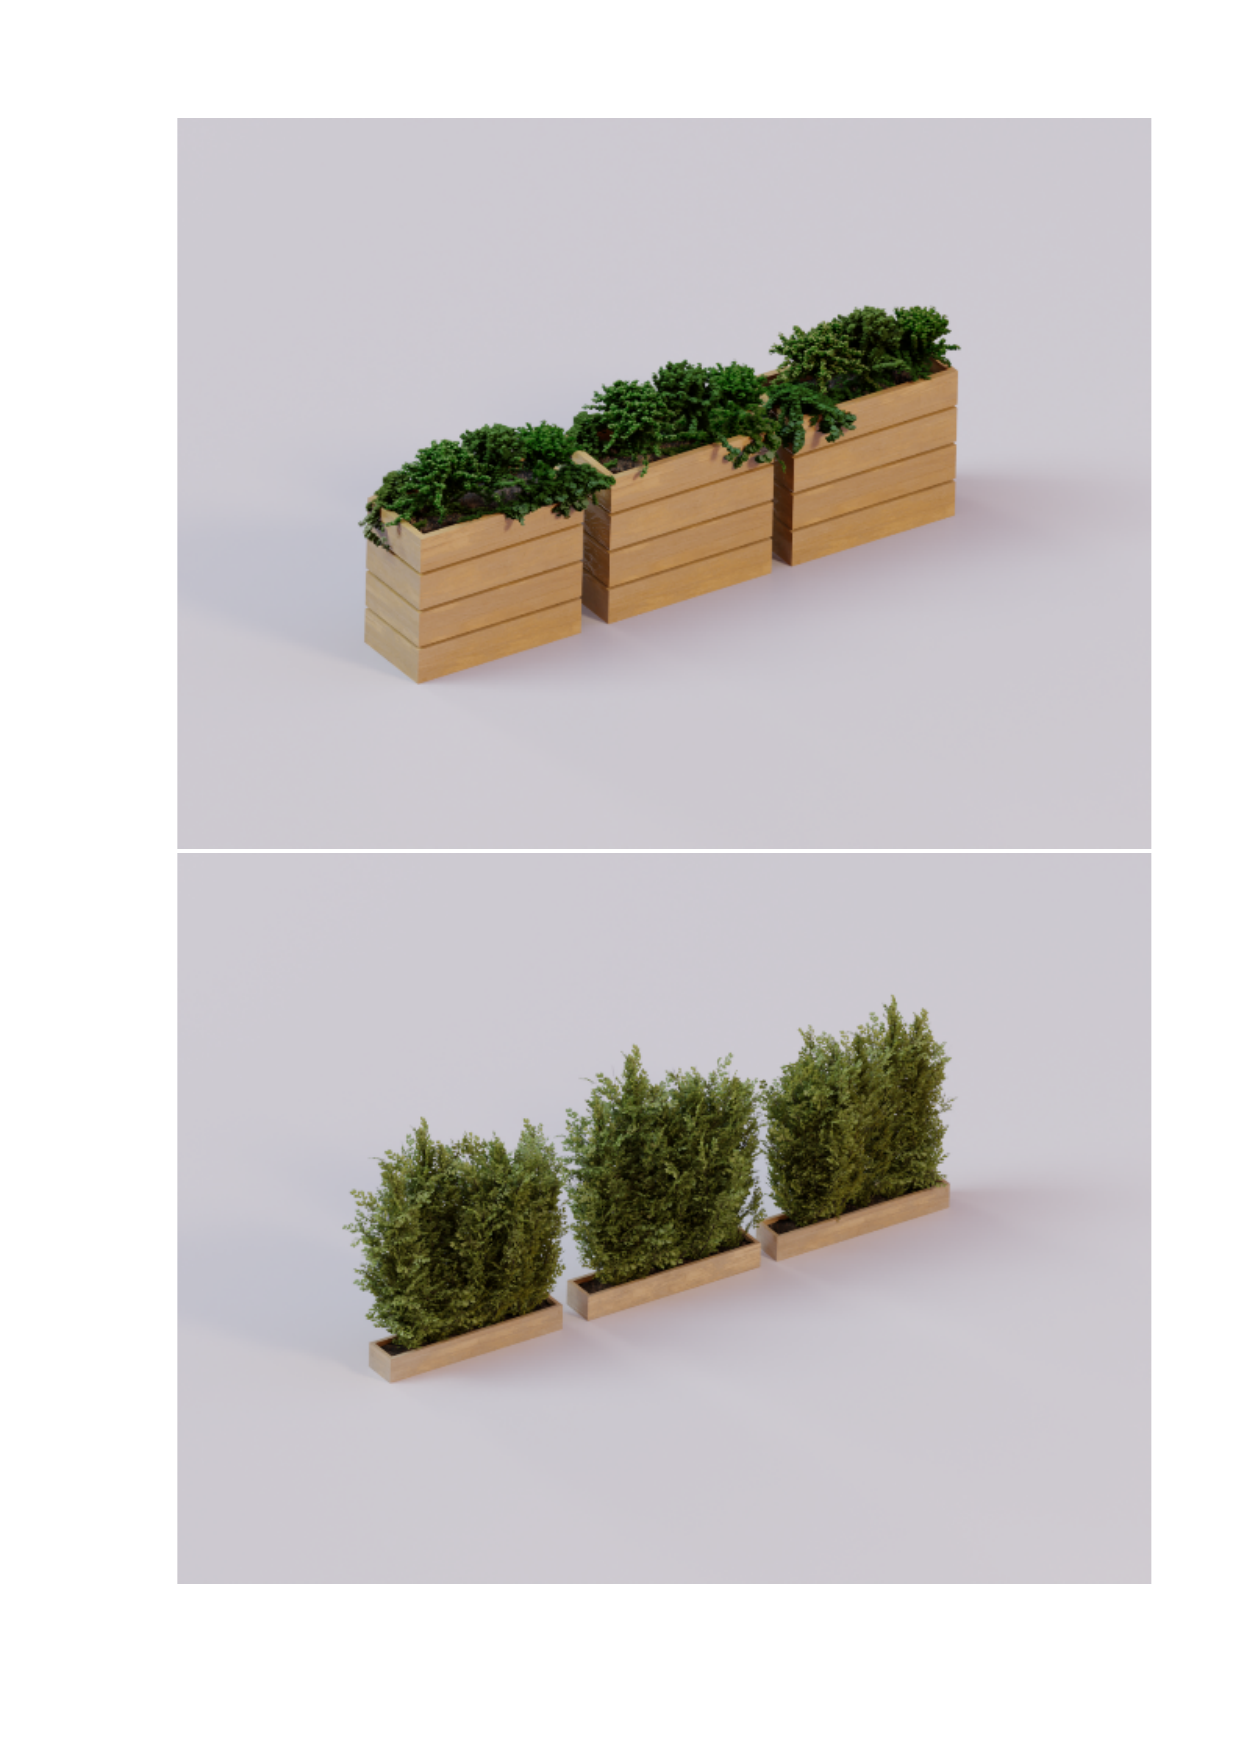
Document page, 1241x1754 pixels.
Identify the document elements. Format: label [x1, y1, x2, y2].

picture [177, 853, 1152, 1584]
picture [177, 118, 1152, 849]
